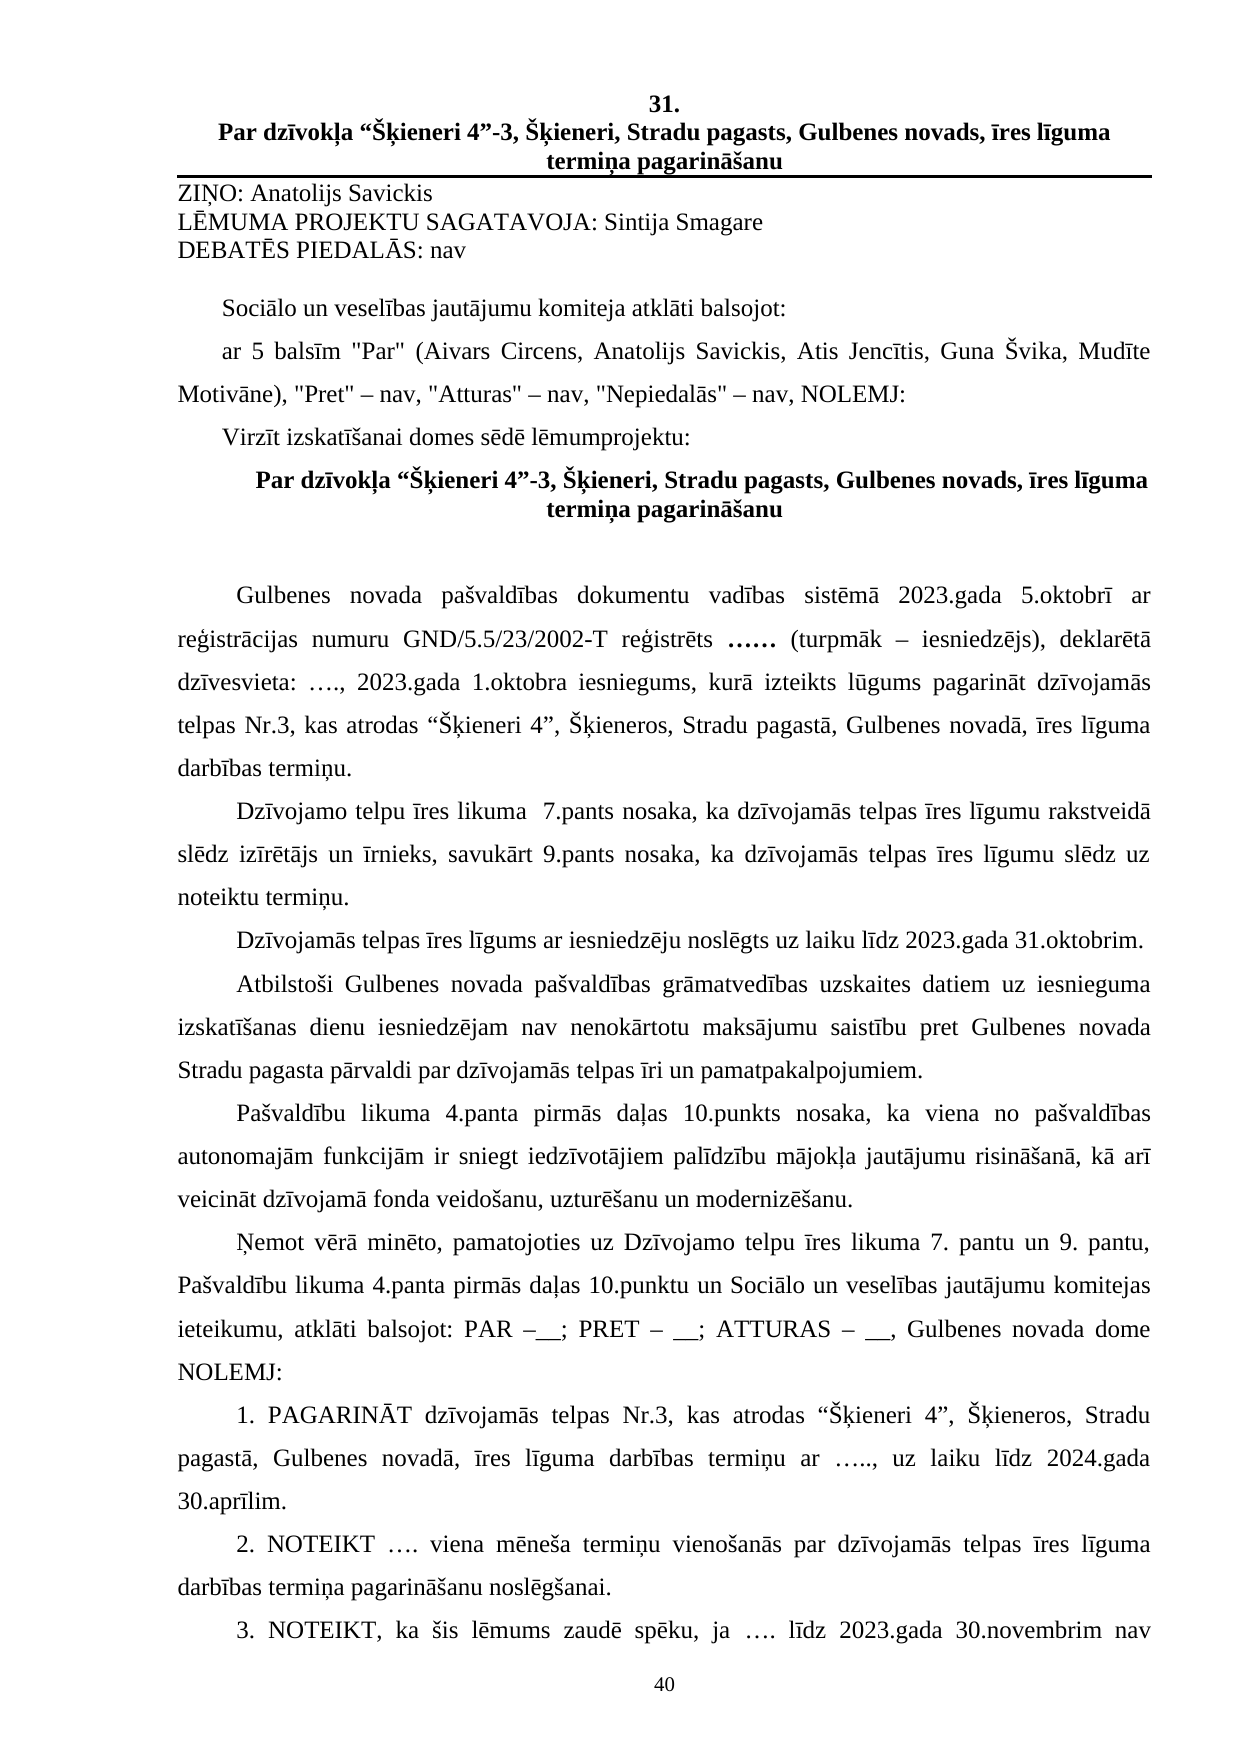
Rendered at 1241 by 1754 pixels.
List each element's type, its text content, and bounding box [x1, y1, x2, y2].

text DEBATĒS PIEDALĀS: nav [177, 236, 1152, 264]
text 2. NOTEIKT …. viena mēneša termiņu vienošanās par dzīvojamās telpas īres līguma darbības termiņa pagarināšanu noslēgšanai. [177, 1529, 1152, 1601]
text Ņemot vērā minēto, pamatojoties uz Dzīvojamo telpu īres likuma 7. pantu un 9. pantu, Pašvaldību likuma 4.panta pirmās daļas 10.punktu un Sociālo un veselības jautājumu komitejas ieteikumu, atklāti balsojot: PAR –__; PRET – __; ATTURAS – __, Gulbenes novada dome NOLEMJ: [177, 1227, 1152, 1386]
text ar 5 balsīm "Par" (Aivars Circens, Anatolijs Savickis, Atis Jencītis, Guna Švika, Mudīte Motivāne), "Pret" – nav, "Atturas" – nav, "Nepiedalās" – nav, NOLEMJ: [177, 336, 1152, 408]
text Pašvaldību likuma 4.panta pirmās daļas 10.punkts nosaka, ka viena no pašvaldības autonomajām funkcijām ir sniegt iedzīvotājiem palīdzību mājokļa jautājumu risināšanā, kā arī veicināt dzīvojamā fonda veidošanu, uzturēšanu un modernizēšanu. [177, 1098, 1152, 1213]
text Atbilstoši Gulbenes novada pašvaldības grāmatvedības uzskaites datiem uz iesnieguma izskatīšanas dienu iesniedzējam nav nenokārtotu maksājumu saistību pret Gulbenes novada Stradu pagasta pārvaldi par dzīvojamās telpas īri un pamatpakalpojumiem. [177, 969, 1152, 1084]
text 31. [177, 89, 1152, 117]
text Par dzīvokļa “Šķieneri 4”-3, Šķieneri, Stradu pagasts, Gulbenes novads, īres līguma termiņa pagarināšanu [177, 117, 1152, 175]
text ZIŅO: Anatolijs Savickis [177, 178, 1152, 207]
text LĒMUMA PROJEKTU SAGATAVOJA: Sintija Smagare [177, 207, 1152, 236]
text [177, 1616, 1152, 1644]
text Par dzīvokļa “Šķieneri 4”-3, Šķieneri, Stradu pagasts, Gulbenes novads, īres līguma termiņa pagarināšanu [177, 466, 1152, 523]
text Gulbenes novada pašvaldības dokumentu vadības sistēmā 2023.gada 5.oktobrī ar reģistrācijas numuru GND/5.5/23/2002-T reģistrēts …… (turpmāk – iesniedzējs), deklarētā dzīvesvieta: …., 2023.gada 1.oktobra iesniegums, kurā izteikts lūgums pagarināt dzīvojamās telpas Nr.3, kas atrodas “Šķieneri 4”, Šķieneros, Stradu pagastā, Gulbenes novadā, īres līguma darbības termiņu. [177, 581, 1152, 782]
text Dzīvojamo telpu īres likuma 7.pants nosaka, ka dzīvojamās telpas īres līgumu rakstveidā slēdz izīrētājs un īrnieks, savukārt 9.pants nosaka, ka dzīvojamās telpas īres līgumu slēdz uz noteiktu termiņu. [177, 796, 1152, 911]
text Virzīt izskatīšanai domes sēdē lēmumprojektu: [177, 422, 1152, 451]
text Dzīvojamās telpas īres līgums ar iesniedzēju noslēgts uz laiku līdz 2023.gada 31.oktobrim. [177, 926, 1152, 954]
text 1. PAGARINĀT dzīvojamās telpas Nr.3, kas atrodas “Šķieneri 4”, Šķieneros, Stradu pagastā, Gulbenes novadā, īres līguma darbības termiņu ar ….., uz laiku līdz 2024.gada 30.aprīlim. [177, 1400, 1152, 1515]
text Sociālo un veselības jautājumu komiteja atklāti balsojot: [177, 293, 1152, 322]
